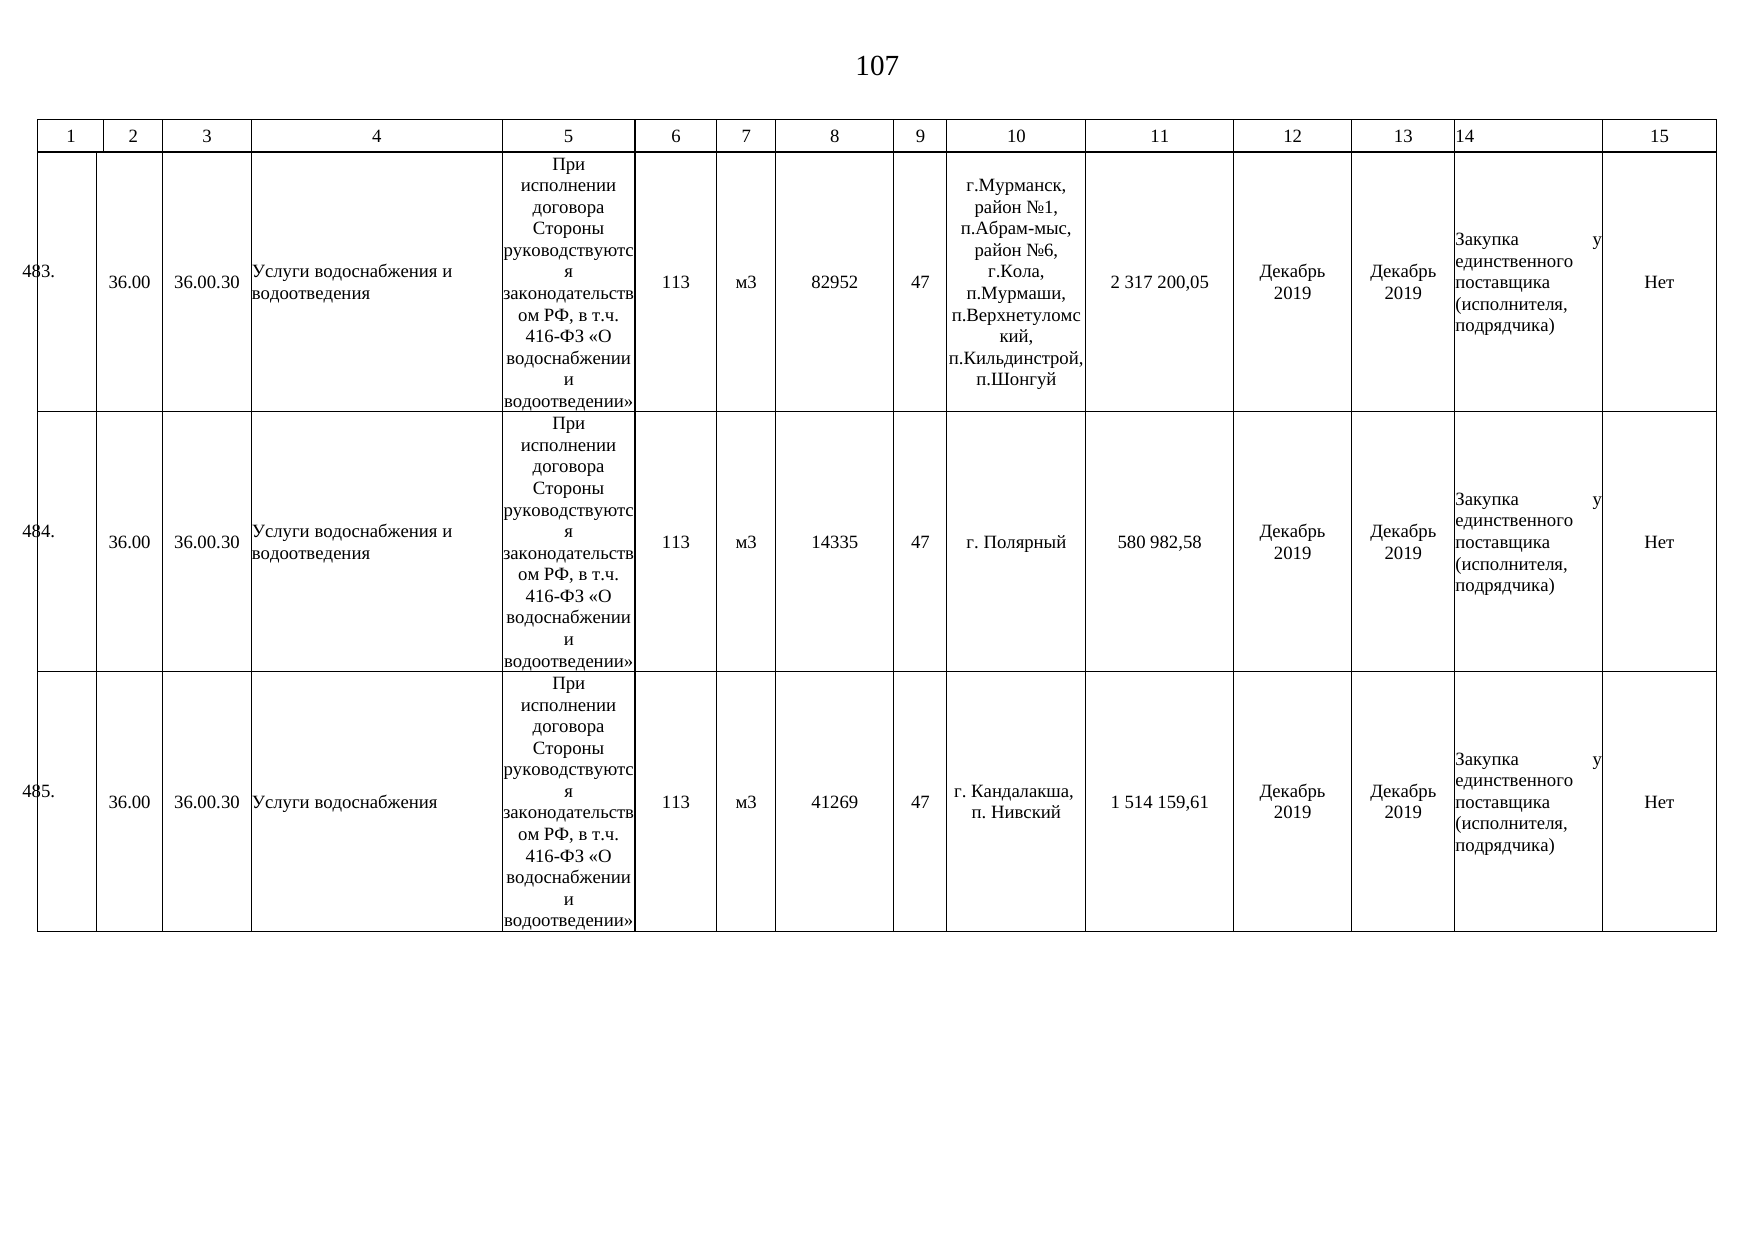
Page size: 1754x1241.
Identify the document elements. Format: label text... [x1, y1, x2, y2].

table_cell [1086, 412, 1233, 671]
table_header 4 [252, 120, 502, 151]
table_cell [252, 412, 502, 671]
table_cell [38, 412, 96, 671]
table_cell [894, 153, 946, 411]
table_header 9 [894, 120, 946, 151]
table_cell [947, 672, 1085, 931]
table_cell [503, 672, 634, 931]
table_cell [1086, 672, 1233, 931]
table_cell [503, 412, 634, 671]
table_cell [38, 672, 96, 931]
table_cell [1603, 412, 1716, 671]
table_header 6 [636, 120, 716, 151]
table_header 10 [947, 120, 1085, 151]
table_header 11 [1086, 120, 1233, 151]
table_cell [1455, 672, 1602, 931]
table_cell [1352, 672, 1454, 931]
table_header 2 [104, 120, 162, 151]
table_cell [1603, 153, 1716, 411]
table_header 1 [38, 120, 103, 151]
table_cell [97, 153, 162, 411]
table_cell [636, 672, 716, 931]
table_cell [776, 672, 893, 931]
table_header 13 [1352, 120, 1454, 151]
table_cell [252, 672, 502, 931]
table_header 7 [717, 120, 775, 151]
table_header 15 [1603, 120, 1716, 151]
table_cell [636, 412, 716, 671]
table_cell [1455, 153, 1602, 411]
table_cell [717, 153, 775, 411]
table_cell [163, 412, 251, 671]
table_header 3 [163, 120, 251, 151]
table_header 14 [1455, 120, 1602, 151]
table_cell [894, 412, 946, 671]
table_header 12 [1234, 120, 1351, 151]
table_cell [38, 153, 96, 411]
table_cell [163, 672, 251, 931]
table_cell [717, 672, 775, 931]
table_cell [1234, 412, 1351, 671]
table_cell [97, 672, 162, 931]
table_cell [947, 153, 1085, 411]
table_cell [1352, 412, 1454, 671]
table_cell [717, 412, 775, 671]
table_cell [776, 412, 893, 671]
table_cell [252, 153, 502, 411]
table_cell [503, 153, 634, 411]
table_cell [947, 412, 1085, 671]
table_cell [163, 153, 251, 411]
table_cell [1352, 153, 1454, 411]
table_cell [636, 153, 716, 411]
table_header 8 [776, 120, 893, 151]
table_header 5 [503, 120, 634, 151]
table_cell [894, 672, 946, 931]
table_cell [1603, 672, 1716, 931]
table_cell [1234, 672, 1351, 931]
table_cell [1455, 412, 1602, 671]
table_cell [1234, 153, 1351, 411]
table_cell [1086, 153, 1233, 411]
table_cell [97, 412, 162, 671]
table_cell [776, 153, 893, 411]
